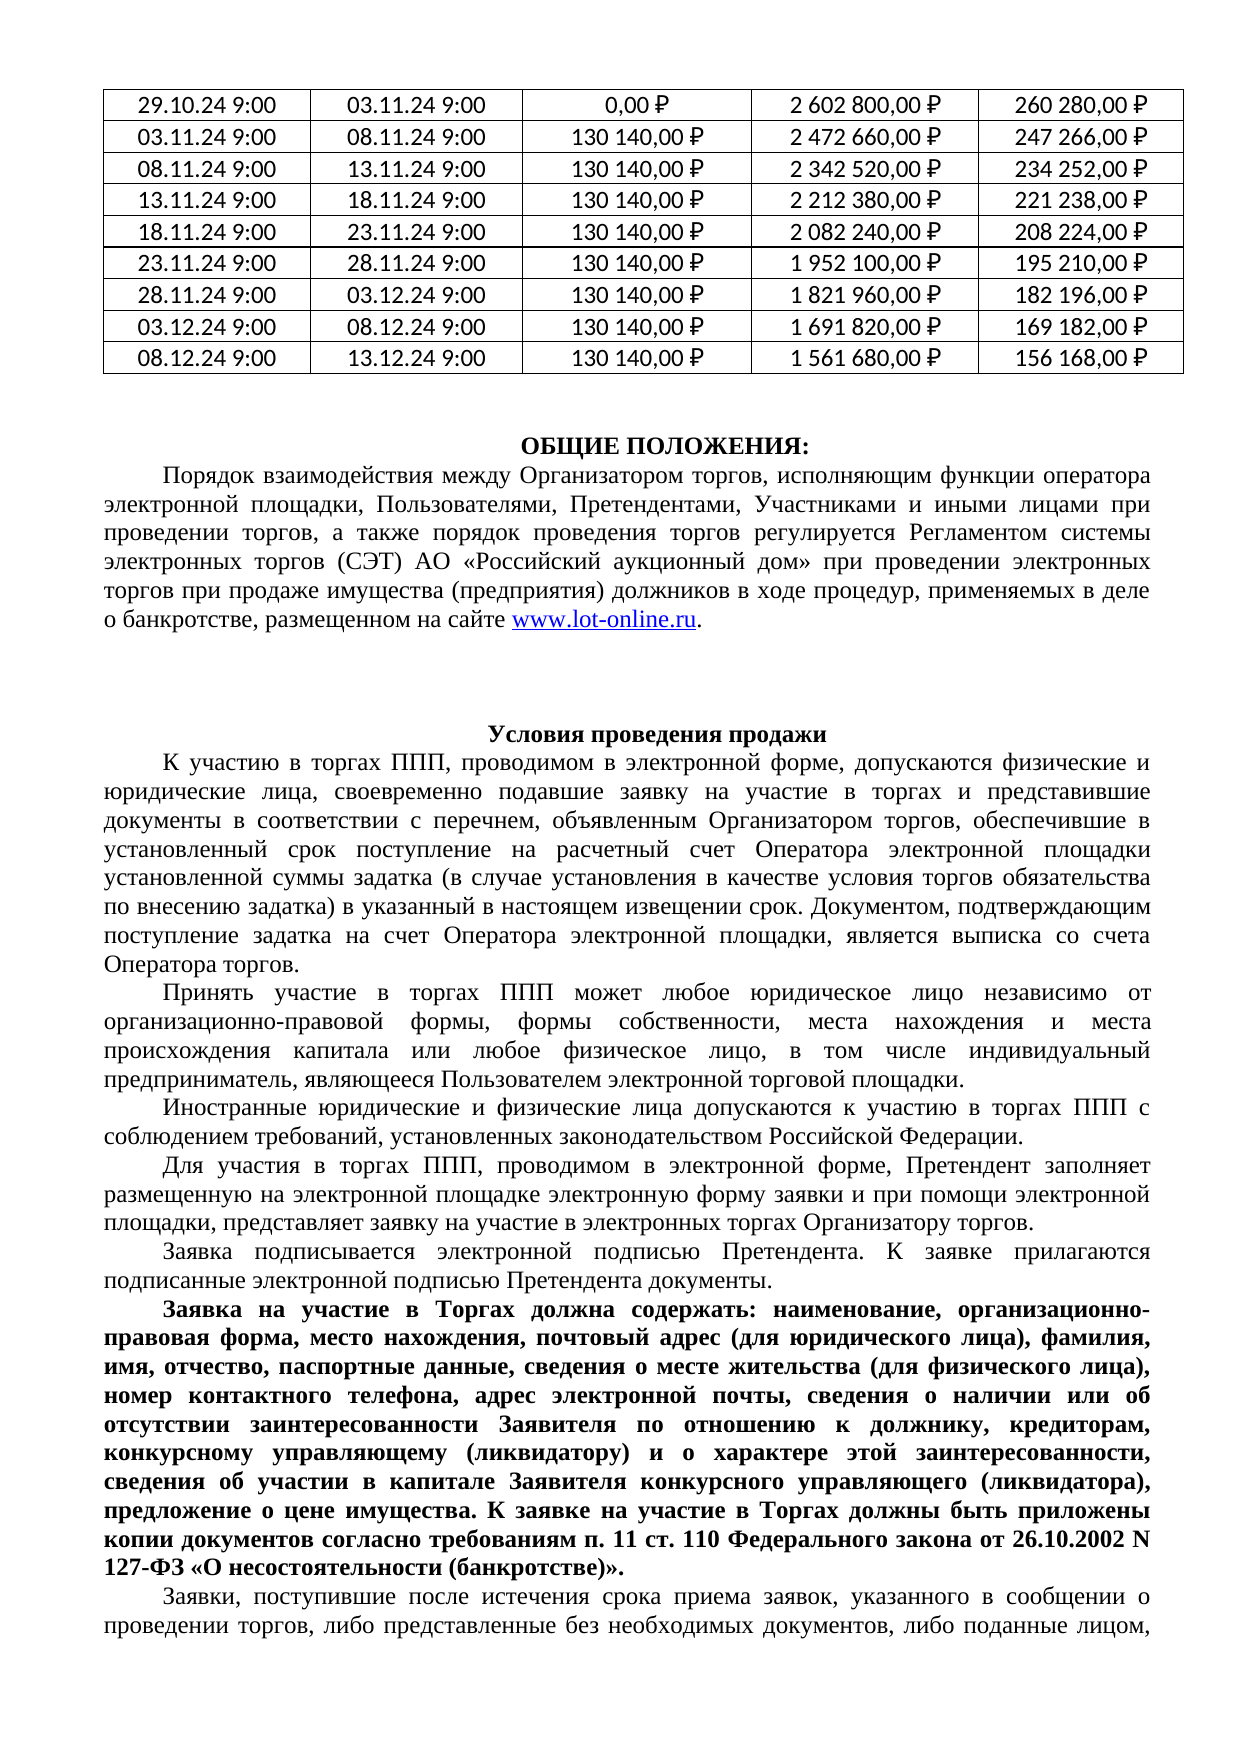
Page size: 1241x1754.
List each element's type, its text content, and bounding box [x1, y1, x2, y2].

table_cell 18.11.24 9:00 [311, 184, 522, 215]
table_cell 130 140,00 ₽ [523, 216, 751, 246]
table_cell 08.11.24 9:00 [311, 121, 522, 152]
table_cell 1 561 680,00 ₽ [752, 342, 978, 373]
text Иностранные юридические и физические лица допускаются к участию в торгах ППП с соблюдением требований, установленных законодательством Российской Федерации. [103, 1092, 1152, 1150]
table_cell 1 691 820,00 ₽ [752, 311, 978, 341]
table_cell 130 140,00 ₽ [523, 153, 751, 183]
table_cell 130 140,00 ₽ [523, 311, 751, 341]
table_cell 130 140,00 ₽ [523, 248, 751, 278]
text Условия проведения продажи [103, 719, 1152, 747]
table_cell 2 212 380,00 ₽ [752, 184, 978, 215]
table_cell 2 472 660,00 ₽ [752, 121, 978, 152]
table_cell 03.11.24 9:00 [311, 90, 522, 120]
text ОБЩИЕ ПОЛОЖЕНИЯ: [103, 431, 1152, 460]
table_cell 08.12.24 9:00 [311, 311, 522, 341]
table_cell 13.12.24 9:00 [311, 342, 522, 373]
table_cell 130 140,00 ₽ [523, 279, 751, 309]
table_cell 2 082 240,00 ₽ [752, 216, 978, 246]
table_cell 03.12.24 9:00 [104, 311, 310, 341]
table_cell 156 168,00 ₽ [979, 342, 1183, 373]
table_cell 130 140,00 ₽ [523, 184, 751, 215]
text Принять участие в торгах ППП может любое юридическое лицо независимо от организационно-правовой формы, формы собственности, места нахождения и места происхождения капитала или любое физическое лицо, в том числе индивидуальный предприниматель, являющееся Пользователем электронной торговой площадки. [103, 977, 1152, 1092]
table_cell 08.12.24 9:00 [104, 342, 310, 373]
table_cell 195 210,00 ₽ [979, 248, 1183, 278]
table_cell 247 266,00 ₽ [979, 121, 1183, 152]
table_cell 2 602 800,00 ₽ [752, 90, 978, 120]
table_cell 169 182,00 ₽ [979, 311, 1183, 341]
table_cell 18.11.24 9:00 [104, 216, 310, 246]
table_cell 28.11.24 9:00 [104, 279, 310, 309]
table_cell 221 238,00 ₽ [979, 184, 1183, 215]
table_cell 0,00 ₽ [523, 90, 751, 120]
table_cell 08.11.24 9:00 [104, 153, 310, 183]
text Заявка на участие в Торгах должна содержать: наименование, организационно-правовая форма, место нахождения, почтовый адрес (для юридического лица), фамилия, имя, отчество, паспортные данные, сведения о месте жительства (для физического лица), номер контактного телефона, адрес электронной почты, сведения о наличии или об отсутствии заинтересованности Заявителя по отношению к должнику, кредиторам, конкурсному управляющему (ликвидатору) и о характере этой заинтересованности, сведения об участии в капитале Заявителя конкурсного управляющего (ликвидатора), предложение о цене имущества. К заявке на участие в Торгах должны быть приложены копии документов согласно требованиям п. 11 ст. 110 Федерального закона от 26.10.2002 N 127-ФЗ «О несостоятельности (банкротстве)». [103, 1294, 1152, 1581]
table_cell 29.10.24 9:00 [104, 90, 310, 120]
table_cell 130 140,00 ₽ [523, 121, 751, 152]
table_cell 234 252,00 ₽ [979, 153, 1183, 183]
table_cell 1 821 960,00 ₽ [752, 279, 978, 309]
text Порядок взаимодействия между Организатором торгов, исполняющим функции оператора электронной площадки, Пользователями, Претендентами, Участниками и иными лицами при проведении торгов, а также порядок проведения торгов регулируется Регламентом системы электронных торгов (СЭТ) АО «Российский аукционный дом» при проведении электронных торгов при продаже имущества (предприятия) должников в ходе процедур, применяемых в деле о банкротстве, размещенном на сайте www.lot-online.ru. [103, 460, 1152, 632]
table_cell 28.11.24 9:00 [311, 248, 522, 278]
text Для участия в торгах ППП, проводимом в электронной форме, Претендент заполняет размещенную на электронной площадке электронную форму заявки и при помощи электронной площадки, представляет заявку на участие в электронных торгах Организатору торгов. [103, 1150, 1152, 1236]
table_cell 130 140,00 ₽ [523, 342, 751, 373]
table_cell 208 224,00 ₽ [979, 216, 1183, 246]
table_cell 03.12.24 9:00 [311, 279, 522, 309]
table_cell 23.11.24 9:00 [311, 216, 522, 246]
table_cell 23.11.24 9:00 [104, 248, 310, 278]
text Заявка подписывается электронной подписью Претендента. К заявке прилагаются подписанные электронной подписью Претендента документы. [103, 1236, 1152, 1294]
table_cell 13.11.24 9:00 [311, 153, 522, 183]
table_cell 03.11.24 9:00 [104, 121, 310, 152]
table_cell 13.11.24 9:00 [104, 184, 310, 215]
text К участию в торгах ППП, проводимом в электронной форме, допускаются физические и юридические лица, своевременно подавшие заявку на участие в торгах и представившие документы в соответствии с перечнем, объявленным Организатором торгов, обеспечившие в установленный срок поступление на расчетный счет Оператора электронной площадки установленной суммы задатка (в случае установления в качестве условия торгов обязательства по внесению задатка) в указанный в настоящем извещении срок. Документом, подтверждающим поступление задатка на счет Оператора электронной площадки, является выписка со счета Оператора торгов. [103, 747, 1152, 977]
table_cell 1 952 100,00 ₽ [752, 248, 978, 278]
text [103, 1581, 1152, 1639]
table_cell 182 196,00 ₽ [979, 279, 1183, 309]
table_cell 260 280,00 ₽ [979, 90, 1183, 120]
table_cell 2 342 520,00 ₽ [752, 153, 978, 183]
